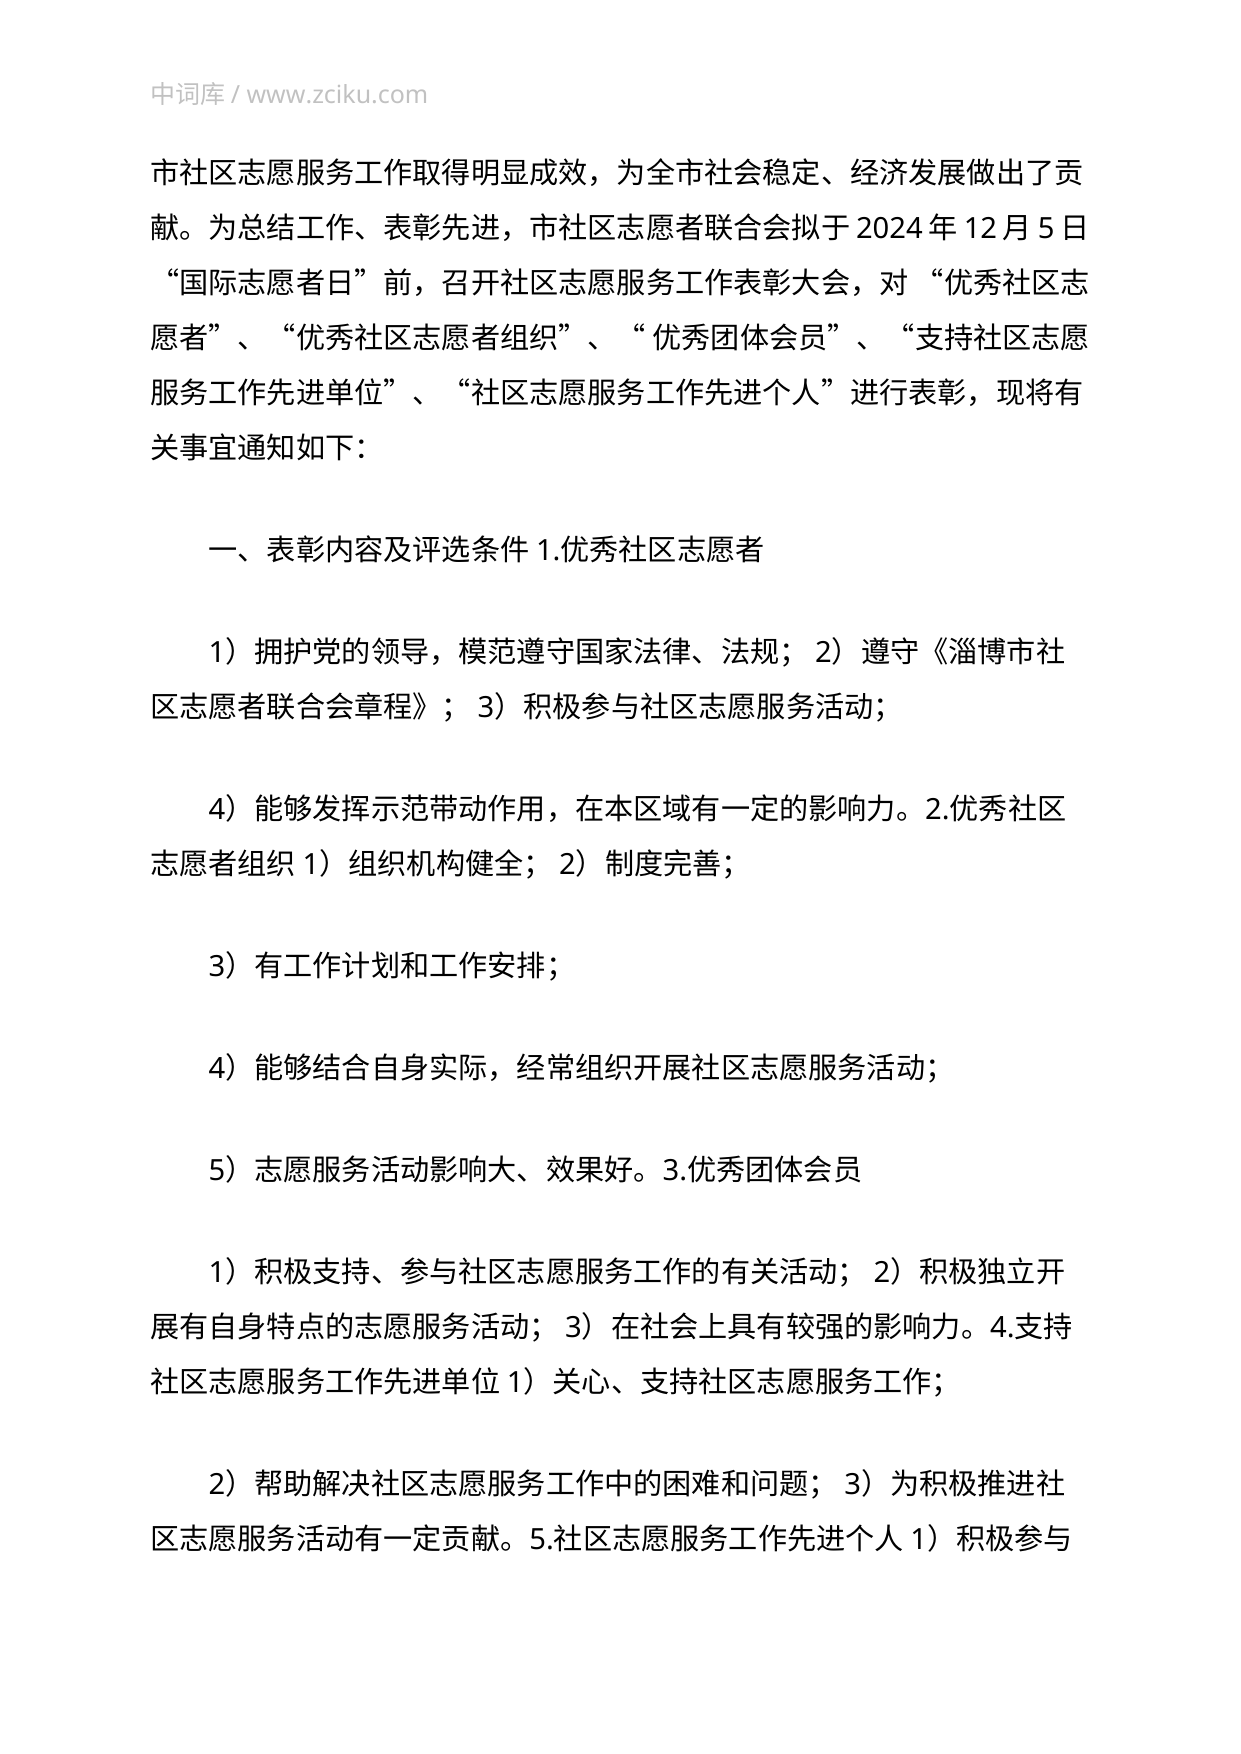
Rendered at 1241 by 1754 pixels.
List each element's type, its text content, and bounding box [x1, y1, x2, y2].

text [150, 150, 1090, 467]
text 1）拥护党的领导，模范遵守国家法律、法规； 2）遵守《淄博市社区志愿者联合会章程》； 3）积极参与社区志愿服务活动； [150, 628, 1090, 726]
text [150, 1460, 1090, 1558]
text 4）能够发挥示范带动作用，在本区域有一定的影响力。2.优秀社区志愿者组织 1）组织机构健全； 2）制度完善； [150, 785, 1090, 883]
text 4）能够结合自身实际，经常组织开展社区志愿服务活动； [150, 1044, 1090, 1087]
text 5）志愿服务活动影响大、效果好。3.优秀团体会员 [150, 1146, 1090, 1189]
text 1）积极支持、参与社区志愿服务工作的有关活动； 2）积极独立开展有自身特点的志愿服务活动； 3）在社会上具有较强的影响力。4.支持社区志愿服务工作先进单位 1）关心、支持社区志愿服务工作； [150, 1248, 1090, 1401]
text 3）有工作计划和工作安排； [150, 942, 1090, 985]
text 一、表彰内容及评选条件 1.优秀社区志愿者 [150, 526, 1090, 569]
